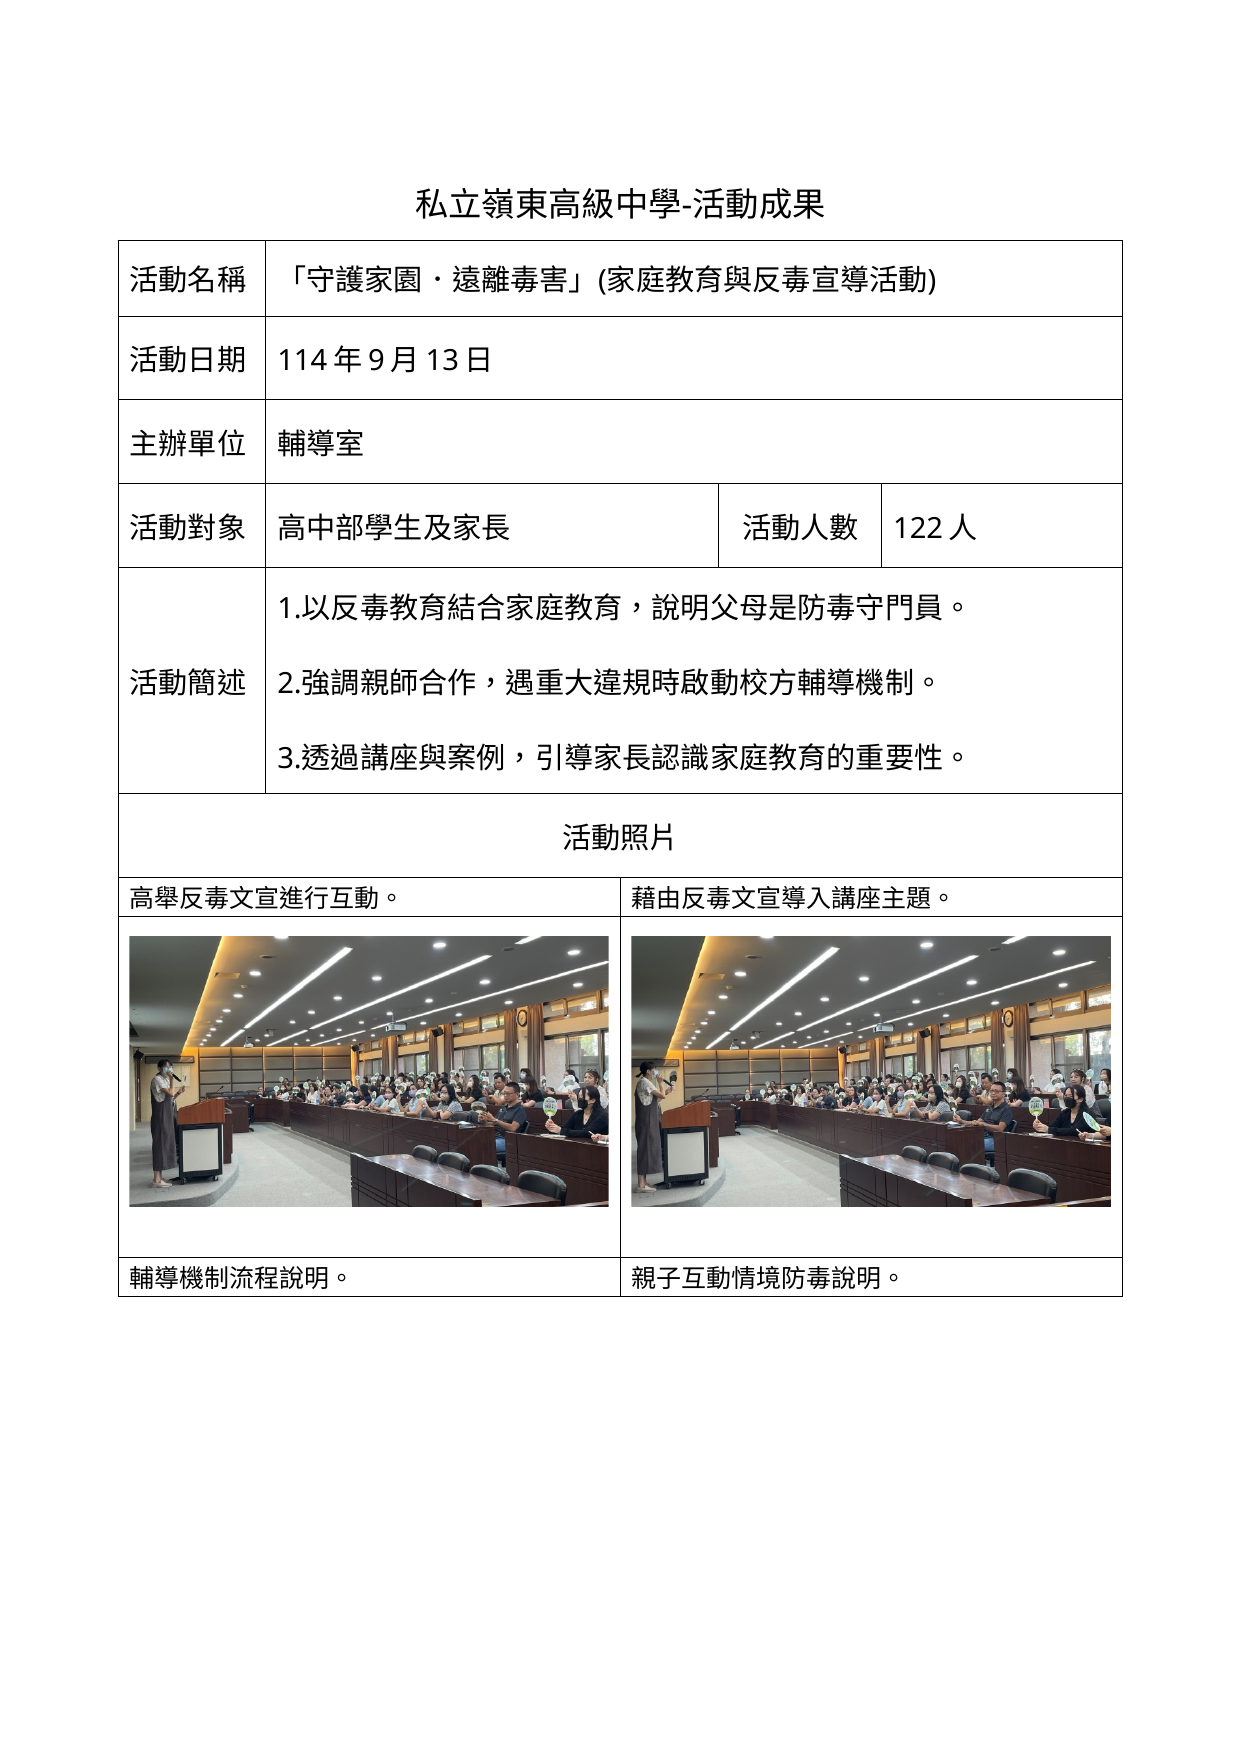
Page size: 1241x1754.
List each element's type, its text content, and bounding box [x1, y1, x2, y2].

table_cell 親子互動情境防毒說明。 [621, 1258, 1122, 1296]
table_cell 高中部學生及家長 [266, 484, 718, 567]
table_cell 藉由反毒文宣導入講座主題。 [621, 878, 1122, 916]
table_cell [621, 917, 1122, 1257]
table_cell 114年9月13日 [266, 317, 1122, 399]
table_cell 高舉反毒文宣進行互動。 [119, 878, 620, 916]
table_cell 輔導室 [266, 400, 1122, 483]
table_header 活動名稱 [119, 241, 265, 316]
picture [631, 936, 1111, 1207]
table_cell 活動日期 [119, 317, 265, 399]
picture [129, 936, 609, 1207]
table_cell 活動對象 [119, 484, 265, 567]
table_cell 活動簡述 [119, 568, 265, 793]
table_cell 活動照片 [119, 794, 1122, 877]
table_cell 主辦單位 [119, 400, 265, 483]
table_cell 1.以反毒教育結合家庭教育，說明父母是防毒守門員。 2.強調親師合作，遇重大違規時啟動校方輔導機制。 3.透過講座與案例，引導家長認識家庭教育的重要性。 [266, 568, 1122, 793]
text 私立嶺東高級中學-活動成果 [187, 164, 1053, 239]
table_cell [119, 917, 620, 1257]
table_cell 122人 [882, 484, 1122, 567]
table_cell 活動人數 [719, 484, 881, 567]
table_cell 輔導機制流程說明。 [119, 1258, 620, 1296]
